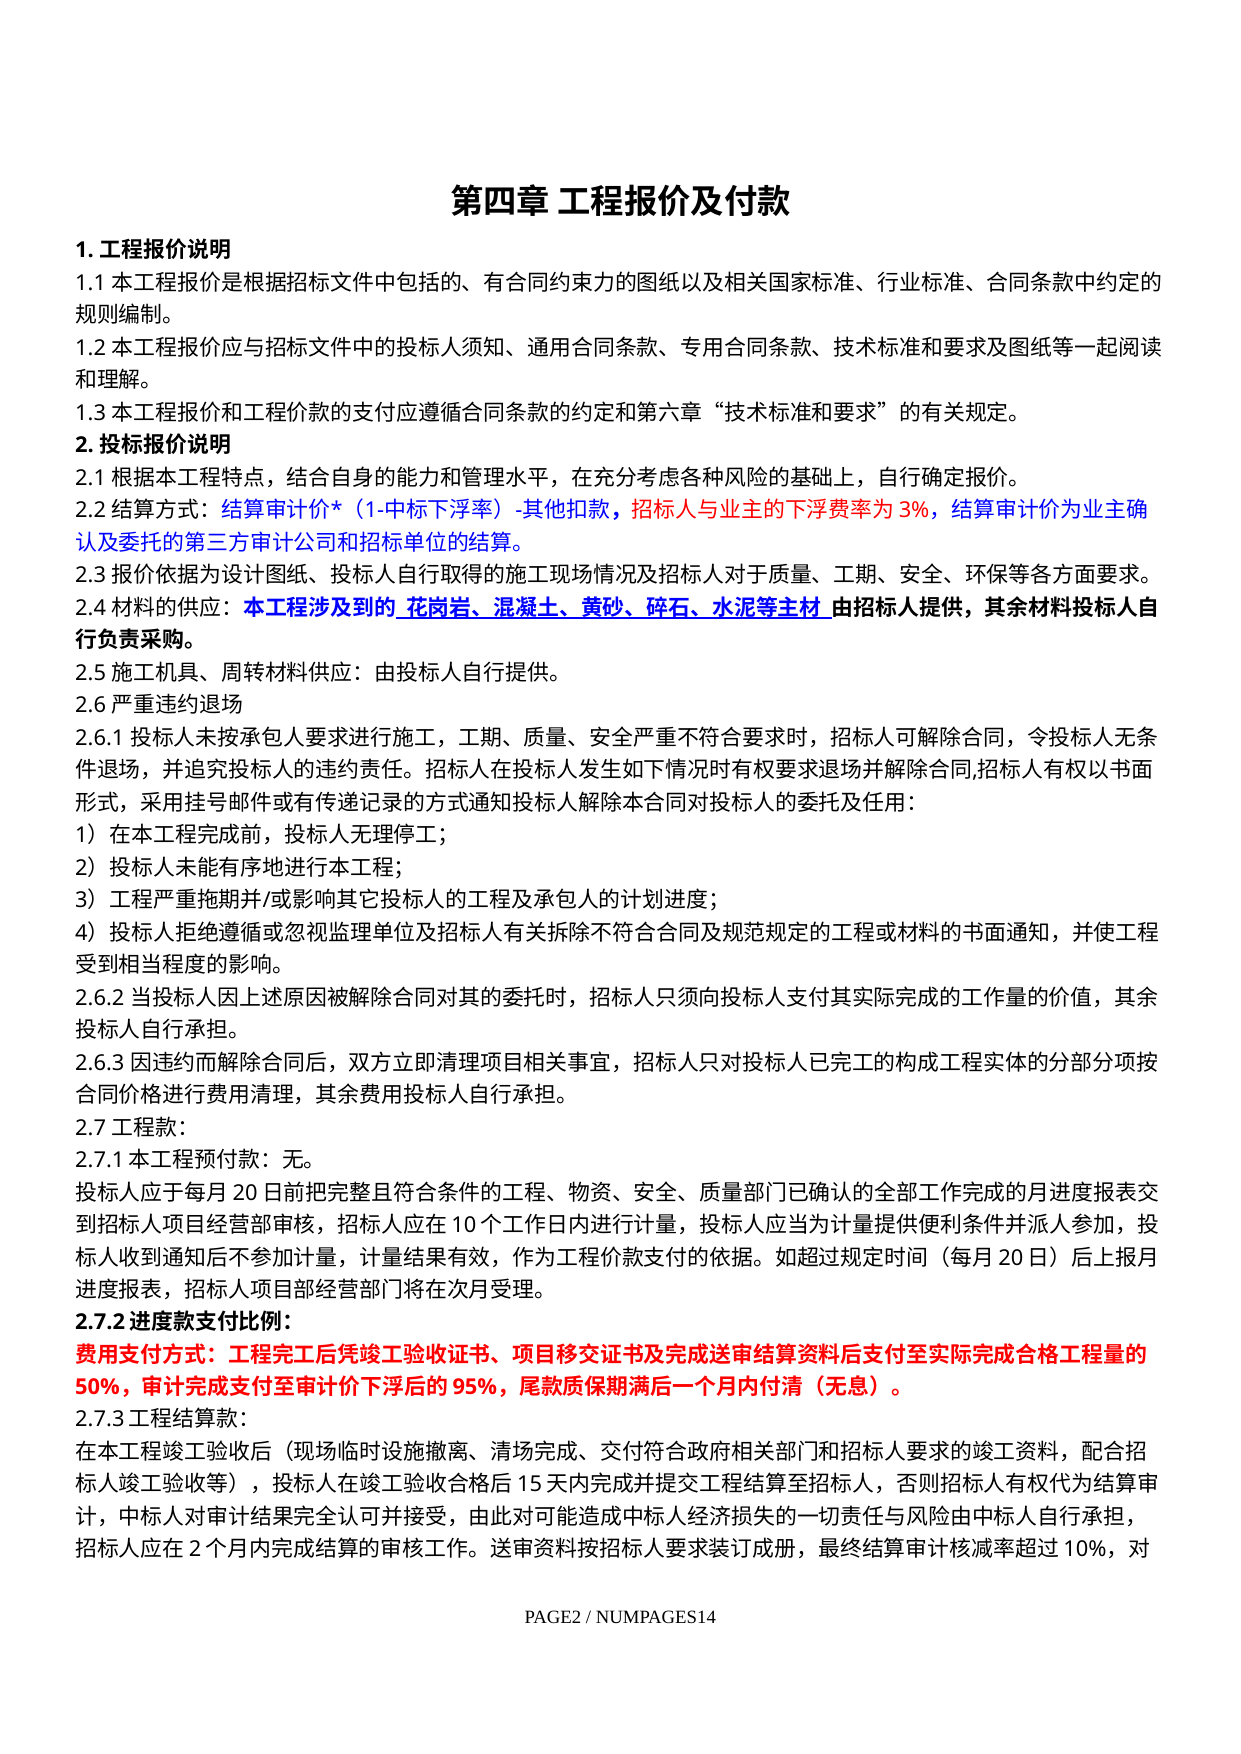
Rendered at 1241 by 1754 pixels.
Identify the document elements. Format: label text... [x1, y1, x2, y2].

text 2.6 严重违约退场 [75, 687, 1165, 719]
text 2.4 材料的供应：本工程涉及到的 花岗岩、混凝土、黄砂、碎石、水泥等主材 由招标人提供，其余材料投标人自行负责采购。 [75, 589, 1165, 654]
text 2.7.1本工程预付款：无。 [75, 1142, 1165, 1174]
text 投标人应于每月20日前把完整且符合条件的工程、物资、安全、质量部门已确认的全部工作完成的月进度报表交到招标人项目经营部审核，招标人应在10个工作日内进行计量，投标人应当为计量提供便利条件并派人参加，投标人收到通知后不参加计量，计量结果有效，作为工程价款支付的依据。如超过规定时间（每月20日）后上报月进度报表，招标人项目部经营部门将在次月受理。 [75, 1174, 1165, 1304]
text 2）投标人未能有序地进行本工程； [75, 849, 1165, 882]
text 1.3 本工程报价和工程价款的支付应遵循合同条款的约定和第六章“技术标准和要求”的有关规定。 [75, 394, 1165, 427]
text 2.6.1 投标人未按承包人要求进行施工，工期、质量、安全严重不符合要求时，招标人可解除合同，令投标人无条件退场，并追究投标人的违约责任。招标人在投标人发生如下情况时有权要求退场并解除合同,招标人有权以书面形式，采用挂号邮件或有传递记录的方式通知投标人解除本合同对投标人的委托及任用： [75, 719, 1165, 817]
text 2.2 结算方式：结算审计价*（1-中标下浮率）-其他扣款，招标人与业主的下浮费率为3%，结算审计价为业主确认及委托的第三方审计公司和招标单位的结算。 [75, 492, 1165, 557]
text 2. 投标报价说明 [75, 427, 1165, 459]
text 3）工程严重拖期并/或影响其它投标人的工程及承包人的计划进度； [75, 882, 1165, 914]
text 1.2 本工程报价应与招标文件中的投标人须知、通用合同条款、专用合同条款、技术标准和要求及图纸等一起阅读和理解。 [75, 329, 1165, 394]
text 2.6.2 当投标人因上述原因被解除合同对其的委托时，招标人只须向投标人支付其实际完成的工作量的价值，其余投标人自行承担。 [75, 979, 1165, 1044]
text 2.1 根据本工程特点，结合自身的能力和管理水平，在充分考虑各种风险的基础上，自行确定报价。 [75, 459, 1165, 492]
text 2.7.2进度款支付比例： [75, 1304, 1165, 1336]
text 第四章 工程报价及付款 [75, 167, 1165, 232]
text 2.5 施工机具、周转材料供应：由投标人自行提供。 [75, 654, 1165, 687]
text 2.7.3工程结算款： [75, 1401, 1165, 1434]
text 1.1 本工程报价是根据招标文件中包括的、有合同约束力的图纸以及相关国家标准、行业标准、合同条款中约定的规则编制。 [75, 264, 1165, 329]
text 2.7 工程款： [75, 1109, 1165, 1142]
text 1）在本工程完成前，投标人无理停工； [75, 817, 1165, 849]
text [75, 1434, 1165, 1564]
text 4）投标人拒绝遵循或忽视监理单位及招标人有关拆除不符合合同及规范规定的工程或材料的书面通知，并使工程受到相当程度的影响。 [75, 914, 1165, 979]
text 1. 工程报价说明 [75, 232, 1165, 264]
text 2.3 报价依据为设计图纸、投标人自行取得的施工现场情况及招标人对于质量、工期、安全、环保等各方面要求。 [75, 557, 1165, 589]
text 2.6.3 因违约而解除合同后，双方立即清理项目相关事宜，招标人只对投标人已完工的构成工程实体的分部分项按合同价格进行费用清理，其余费用投标人自行承担。 [75, 1044, 1165, 1109]
text 费用支付方式：工程完工后凭竣工验收证书、项目移交证书及完成送审结算资料后支付至实际完成合格工程量的50%，审计完成支付至审计价下浮后的95%，尾款质保期满后一个月内付清（无息）。 [75, 1336, 1165, 1401]
